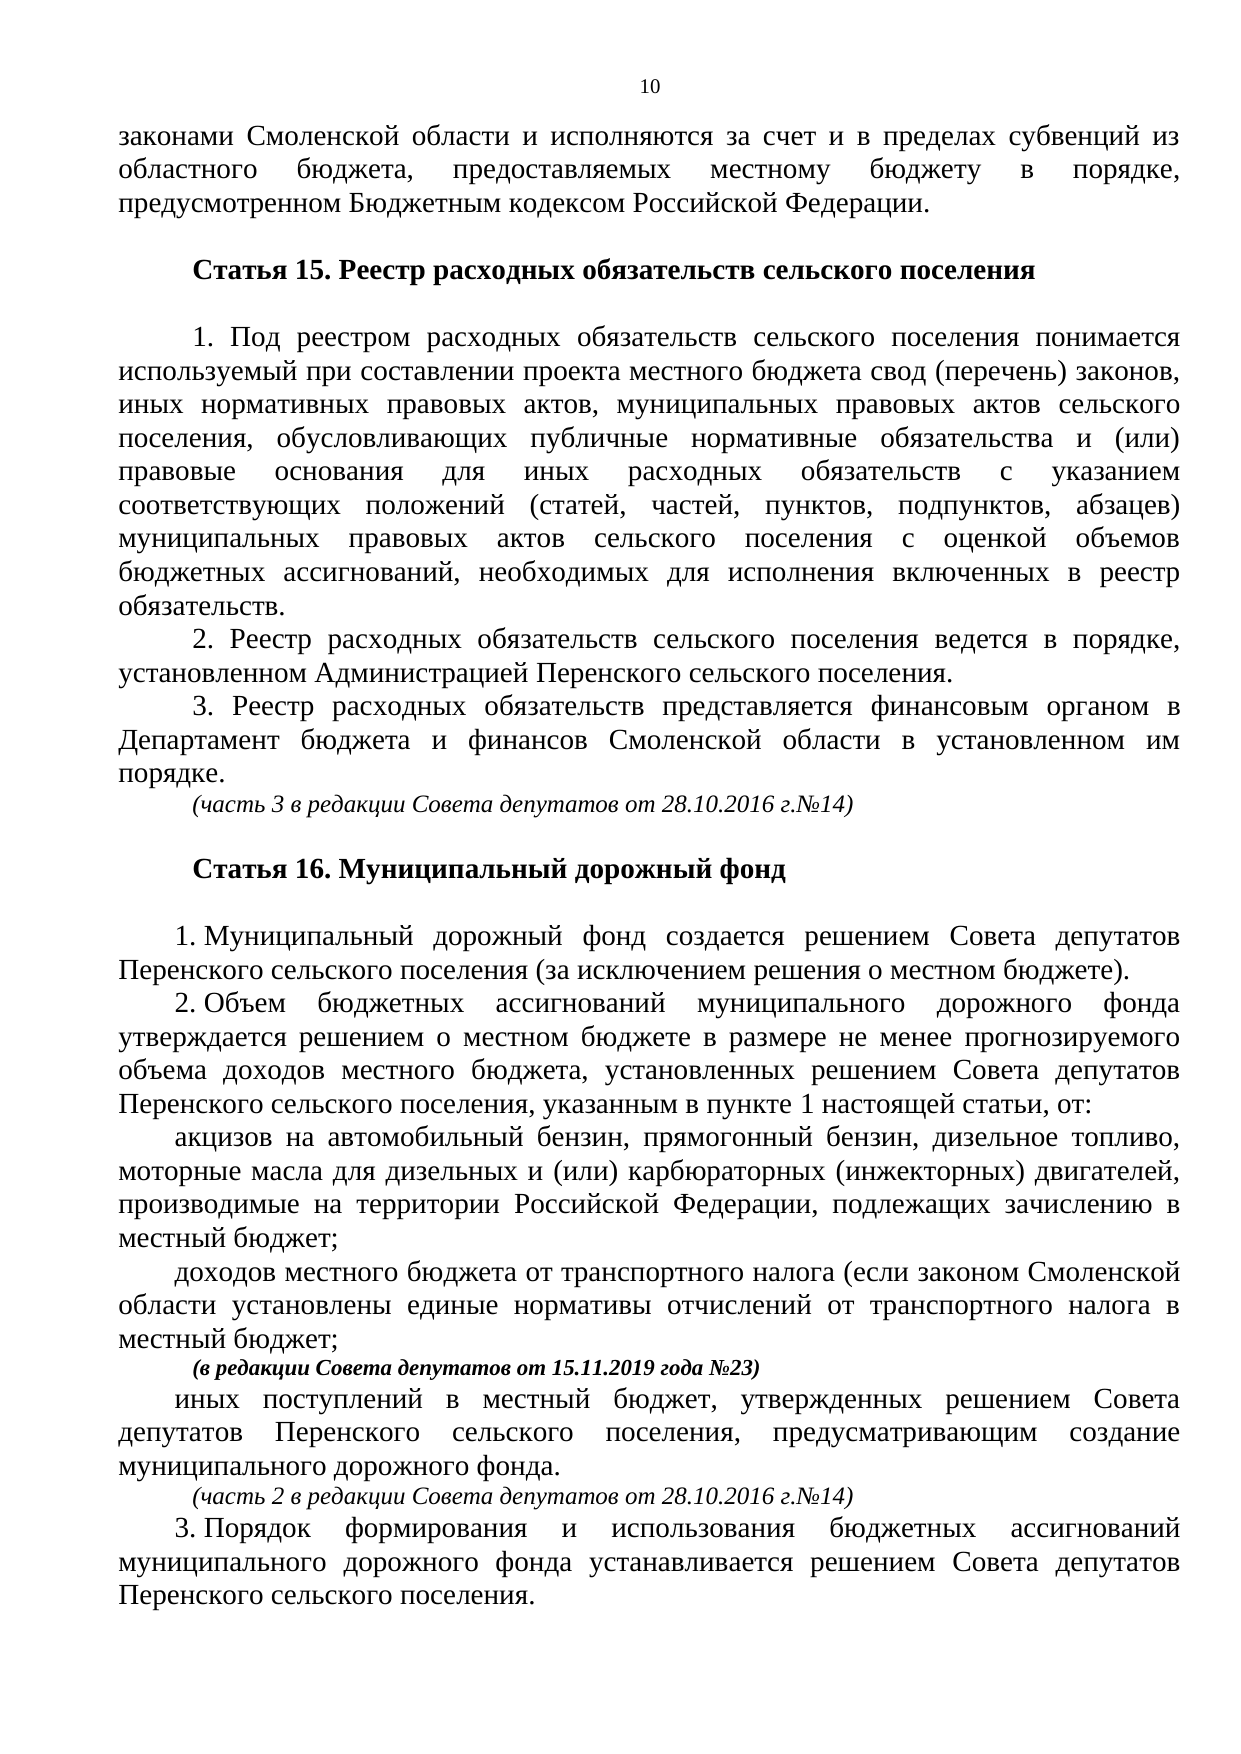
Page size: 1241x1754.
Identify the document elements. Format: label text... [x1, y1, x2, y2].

text (часть 3 в редакции Совета депутатов от 28.10.2016 г.№14) [118, 789, 1181, 818]
text 2. Реестр расходных обязательств сельского поселения ведется в порядке, установленном Администрацией Перенского сельского поселения. [118, 621, 1181, 688]
text Статья 15. Реестр расходных обязательств сельского поселения [118, 252, 1181, 286]
text (в редакции Совета депутатов от 15.11.2019 года №23) [118, 1354, 1181, 1381]
text 3. Порядок формирования и использования бюджетных ассигнований муниципального дорожного фонда устанавливается решением Совета депутатов Перенского сельского поселения. [118, 1510, 1181, 1611]
text 3. Реестр расходных обязательств представляется финансовым органом в Департамент бюджета и финансов Смоленской области в установленном им порядке. [118, 688, 1181, 789]
text акцизов на автомобильный бензин, прямогонный бензин, дизельное топливо, моторные масла для дизельных и (или) карбюраторных (инжекторных) двигателей, производимые на территории Российской Федерации, подлежащих зачислению в местный бюджет; [118, 1119, 1181, 1254]
text 1. Муниципальный дорожный фонд создается решением Совета депутатов Перенского сельского поселения (за исключением решения о местном бюджете). [118, 918, 1181, 985]
text Статья 16. Муниципальный дорожный фонд [118, 851, 1181, 885]
text (часть 2 в редакции Совета депутатов от 28.10.2016 г.№14) [118, 1481, 1181, 1510]
text иных поступлений в местный бюджет, утвержденных решением Совета депутатов Перенского сельского поселения, предусматривающим создание муниципального дорожного фонда. [118, 1381, 1181, 1481]
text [118, 118, 1181, 219]
text 1. Под реестром расходных обязательств сельского поселения понимается используемый при составлении проекта местного бюджета свод (перечень) законов, иных нормативных правовых актов, муниципальных правовых актов сельского поселения, обусловливающих публичные нормативные обязательства и (или) правовые основания для иных расходных обязательств с указанием соответствующих положений (статей, частей, пунктов, подпунктов, абзацев) муниципальных правовых актов сельского поселения с оценкой объемов бюджетных ассигнований, необходимых для исполнения включенных в реестр обязательств. [118, 319, 1181, 621]
text 2. Объем бюджетных ассигнований муниципального дорожного фонда утверждается решением о местном бюджете в размере не менее прогнозируемого объема доходов местного бюджета, установленных решением Совета депутатов Перенского сельского поселения, указанным в пункте 1 настоящей статьи, от: [118, 985, 1181, 1119]
text доходов местного бюджета от транспортного налога (если законом Смоленской области установлены единые нормативы отчислений от транспортного налога в местный бюджет; [118, 1254, 1181, 1354]
